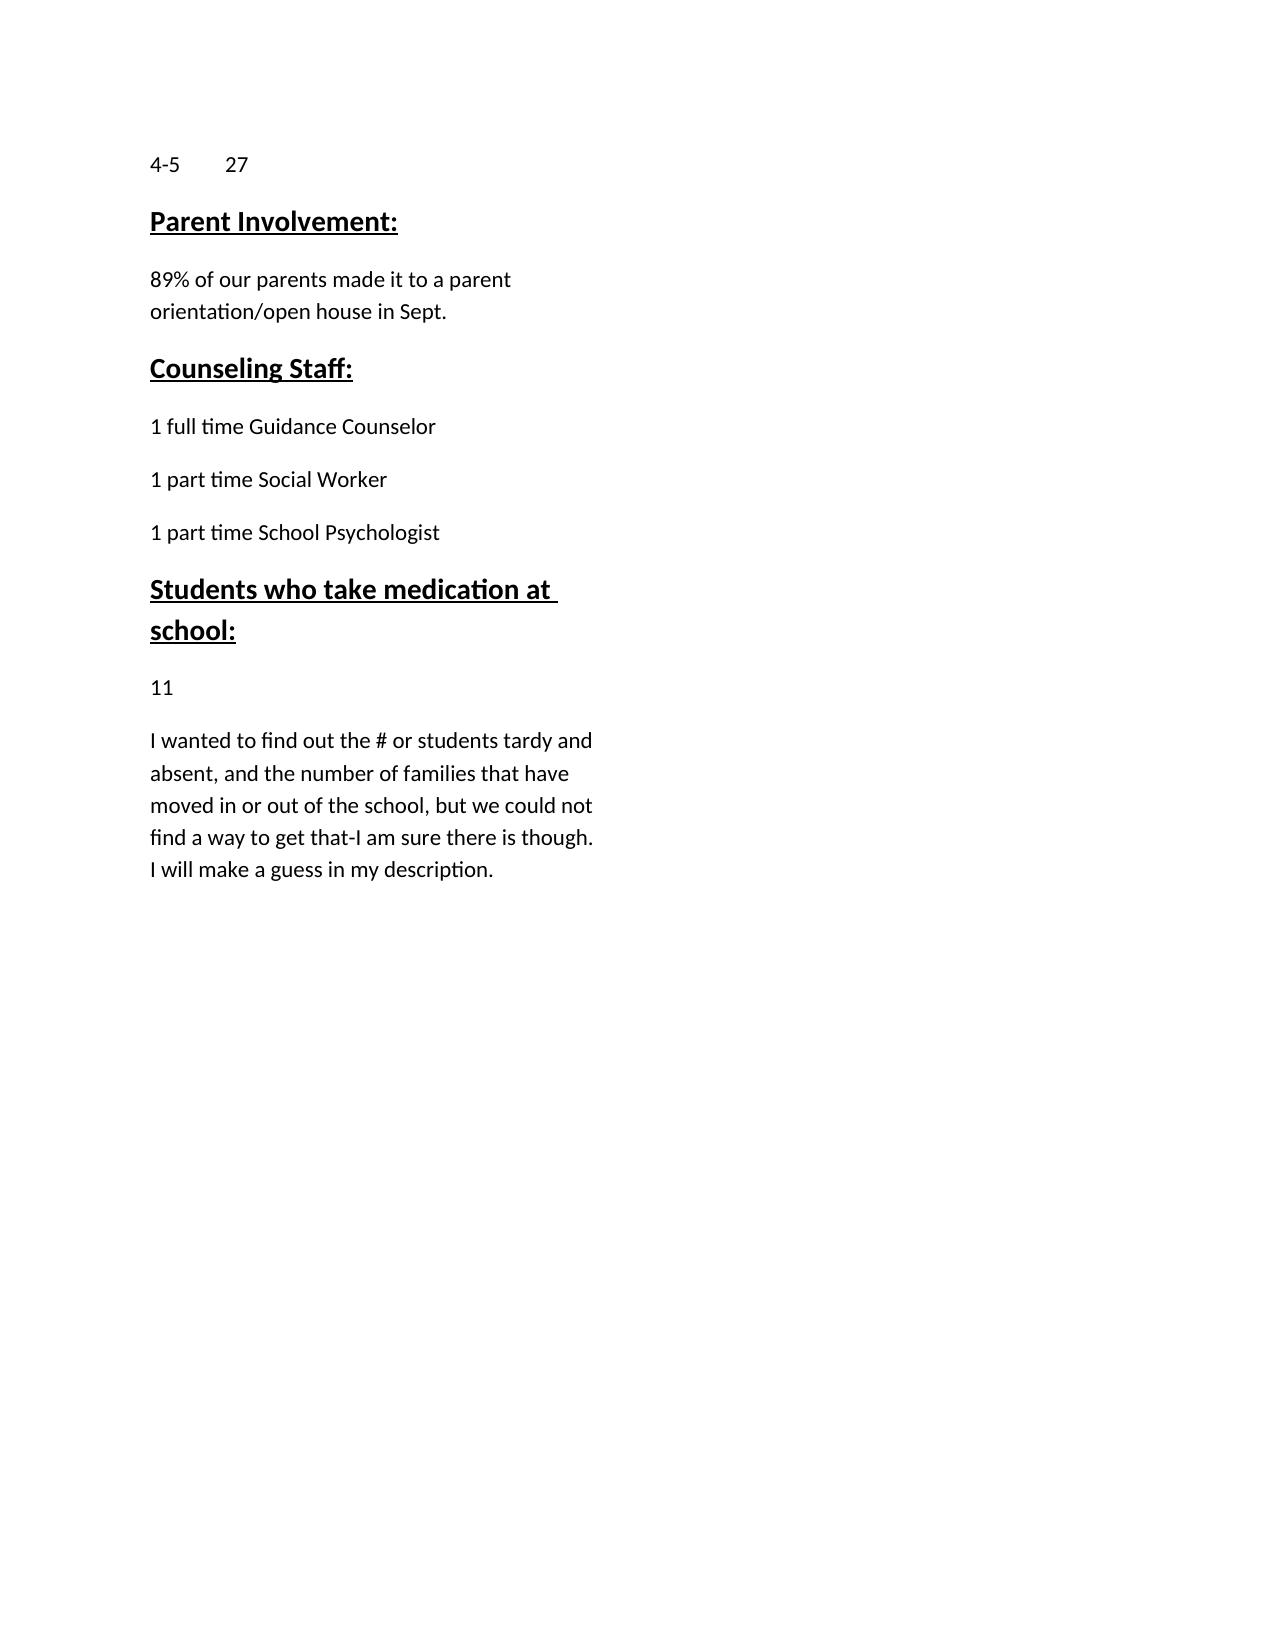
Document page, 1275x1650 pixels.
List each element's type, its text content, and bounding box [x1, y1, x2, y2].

text 1 part time Social Worker [150, 465, 600, 493]
text 1 full time Guidance Counselor [150, 412, 600, 440]
text I wanted to find out the # or students tardy and absent, and the number of families that have moved in or out of the school, but we could not find a way to get that-I am sure there is though. I will make a guess in my description. [150, 727, 600, 883]
text 89% of our parents made it to a parent orientation/open house in Sept. [150, 265, 600, 325]
text 1 part time School Psychologist [150, 518, 600, 546]
text Counseling Staff: [150, 350, 600, 386]
text Students who take medication at school: [150, 571, 600, 647]
text Parent Involvement: [150, 203, 600, 239]
text 11 [150, 673, 600, 702]
text 4-5 27 [150, 150, 600, 178]
